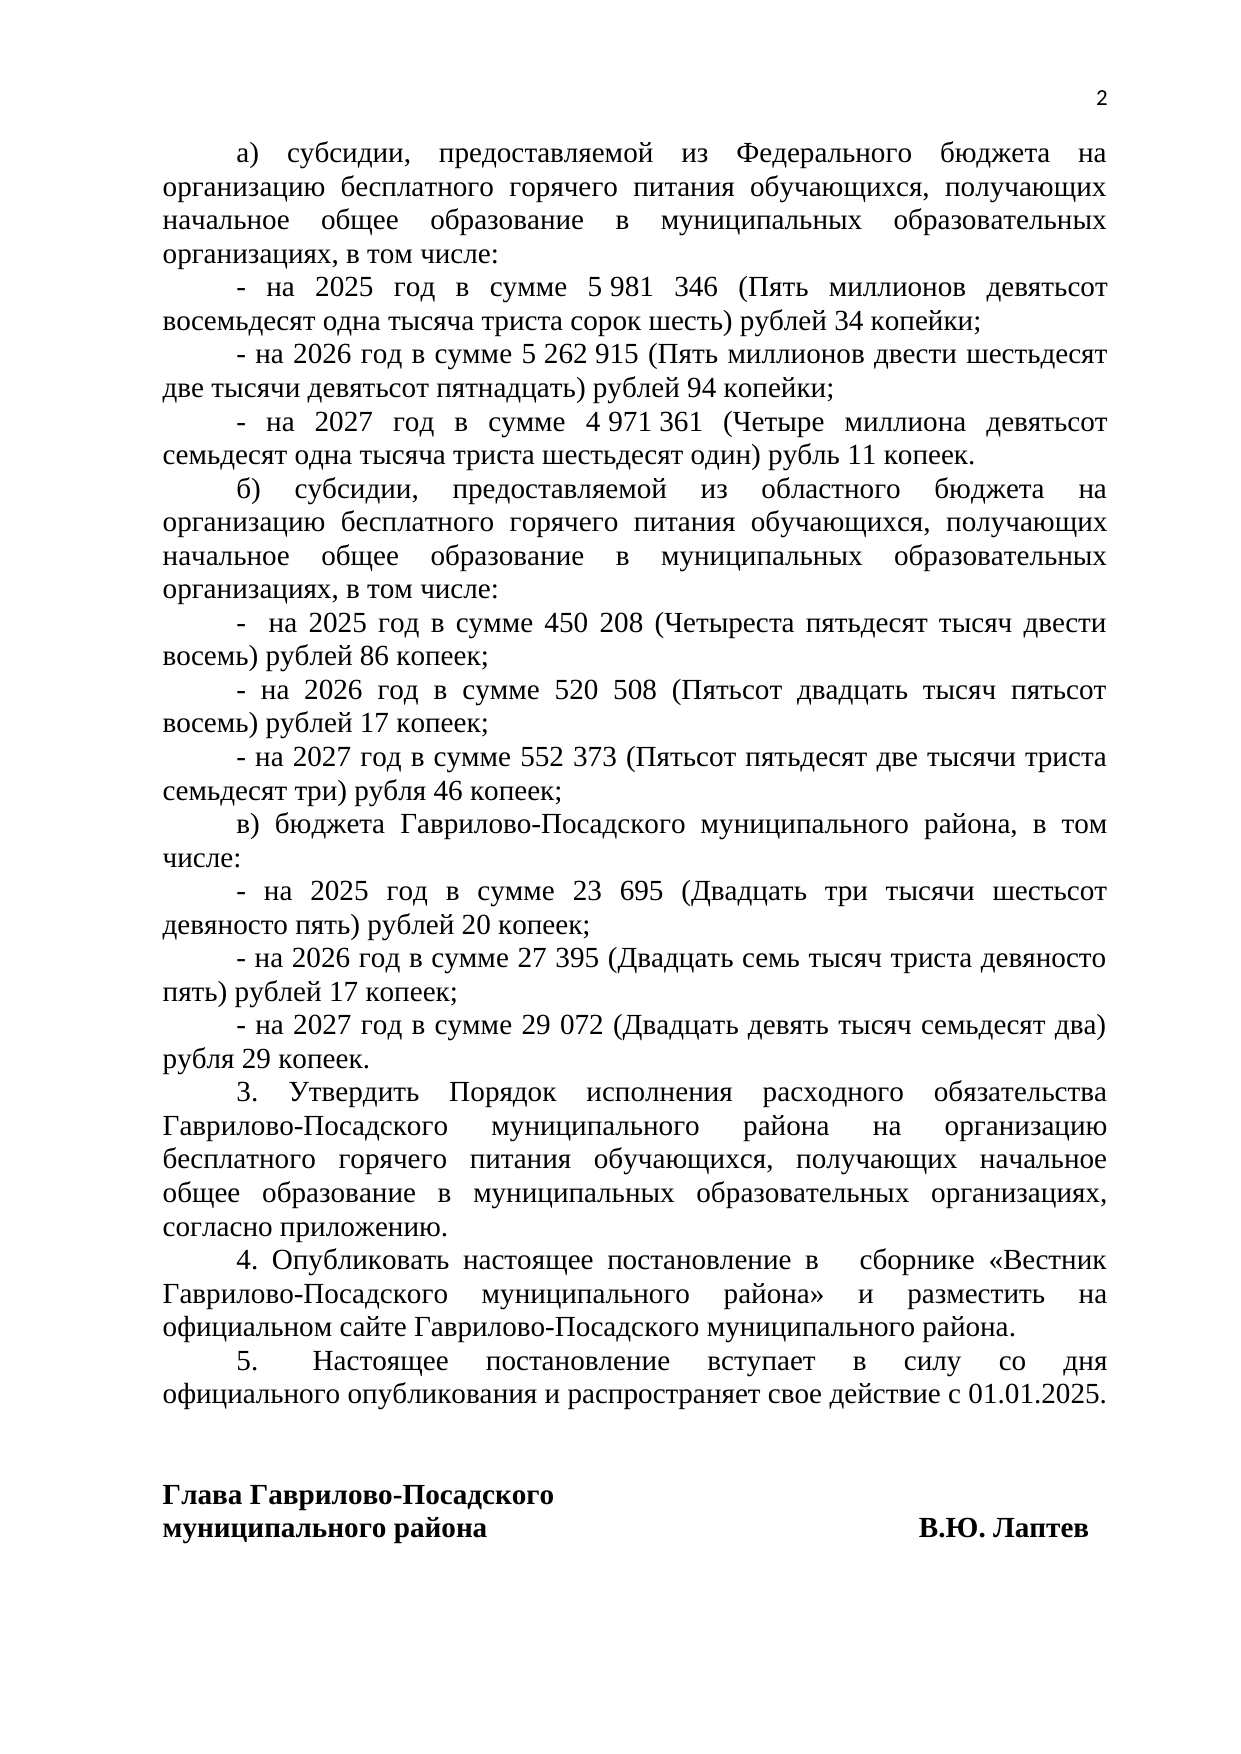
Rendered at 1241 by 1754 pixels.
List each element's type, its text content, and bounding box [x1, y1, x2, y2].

text - на 2025 год в сумме 450 208 (Четыреста пятьдесят тысяч двести восемь) рублей 86 копеек; [162, 605, 1108, 672]
text 3. Утвердить Порядок исполнения расходного обязательства Гаврилово-Посадского муниципального района на организацию бесплатного горячего питания обучающихся, получающих начальное общее образование в муниципальных образовательных организациях, согласно приложению. [162, 1074, 1108, 1242]
text в) бюджета Гаврилово-Посадского муниципального района, в том числе: [162, 806, 1108, 873]
text б) субсидии, предоставляемой из областного бюджета на организацию бесплатного горячего питания обучающихся, получающих начальное общее образование в муниципальных образовательных организациях, в том числе: [162, 471, 1108, 605]
text 5. Настоящее постановление вступает в силу со дня официального опубликования и распространяет свое действие с 01.01.2025. [162, 1343, 1108, 1410]
text - на 2026 год в сумме 520 508 (Пятьсот двадцать тысяч пятьсот восемь) рублей 17 копеек; [162, 672, 1108, 739]
text 4. Опубликовать настоящее постановление в сборнике «Вестник Гаврилово-Посадского муниципального района» и разместить на официальном сайте Гаврилово-Посадского муниципального района. [162, 1242, 1108, 1343]
text - на 2027 год в сумме 552 373 (Пятьсот пятьдесят две тысячи триста семьдесят три) рубля 46 копеек; [162, 739, 1108, 806]
text - на 2027 год в сумме 29 072 (Двадцать девять тысяч семьдесят два) рубля 29 копеек. [162, 1007, 1108, 1074]
text а) субсидии, предоставляемой из Федерального бюджета на организацию бесплатного горячего питания обучающихся, получающих начальное общее образование в муниципальных образовательных организациях, в том числе: [162, 135, 1107, 269]
text - на 2025 год в сумме 23 695 (Двадцать три тысячи шестьсот девяносто пять) рублей 20 копеек; [162, 873, 1108, 940]
text - на 2026 год в сумме 27 395 (Двадцать семь тысяч триста девяносто пять) рублей 17 копеек; [162, 940, 1108, 1007]
text - на 2025 год в сумме 5 981 346 (Пять миллионов девятьсот восемьдесят одна тысяча триста сорок шесть) рублей 34 копейки; [162, 269, 1108, 337]
text - на 2026 год в сумме 5 262 915 (Пять миллионов двести шестьдесят две тысячи девятьсот пятнадцать) рублей 94 копейки; [162, 337, 1108, 404]
text муниципального района В.Ю. Лаптев [162, 1511, 1108, 1544]
text Глава Гаврилово-Посадского [162, 1477, 1108, 1511]
text - на 2027 год в сумме 4 971 361 (Четыре миллиона девятьсот семьдесят одна тысяча триста шестьдесят один) рубль 11 копеек. [162, 404, 1108, 471]
